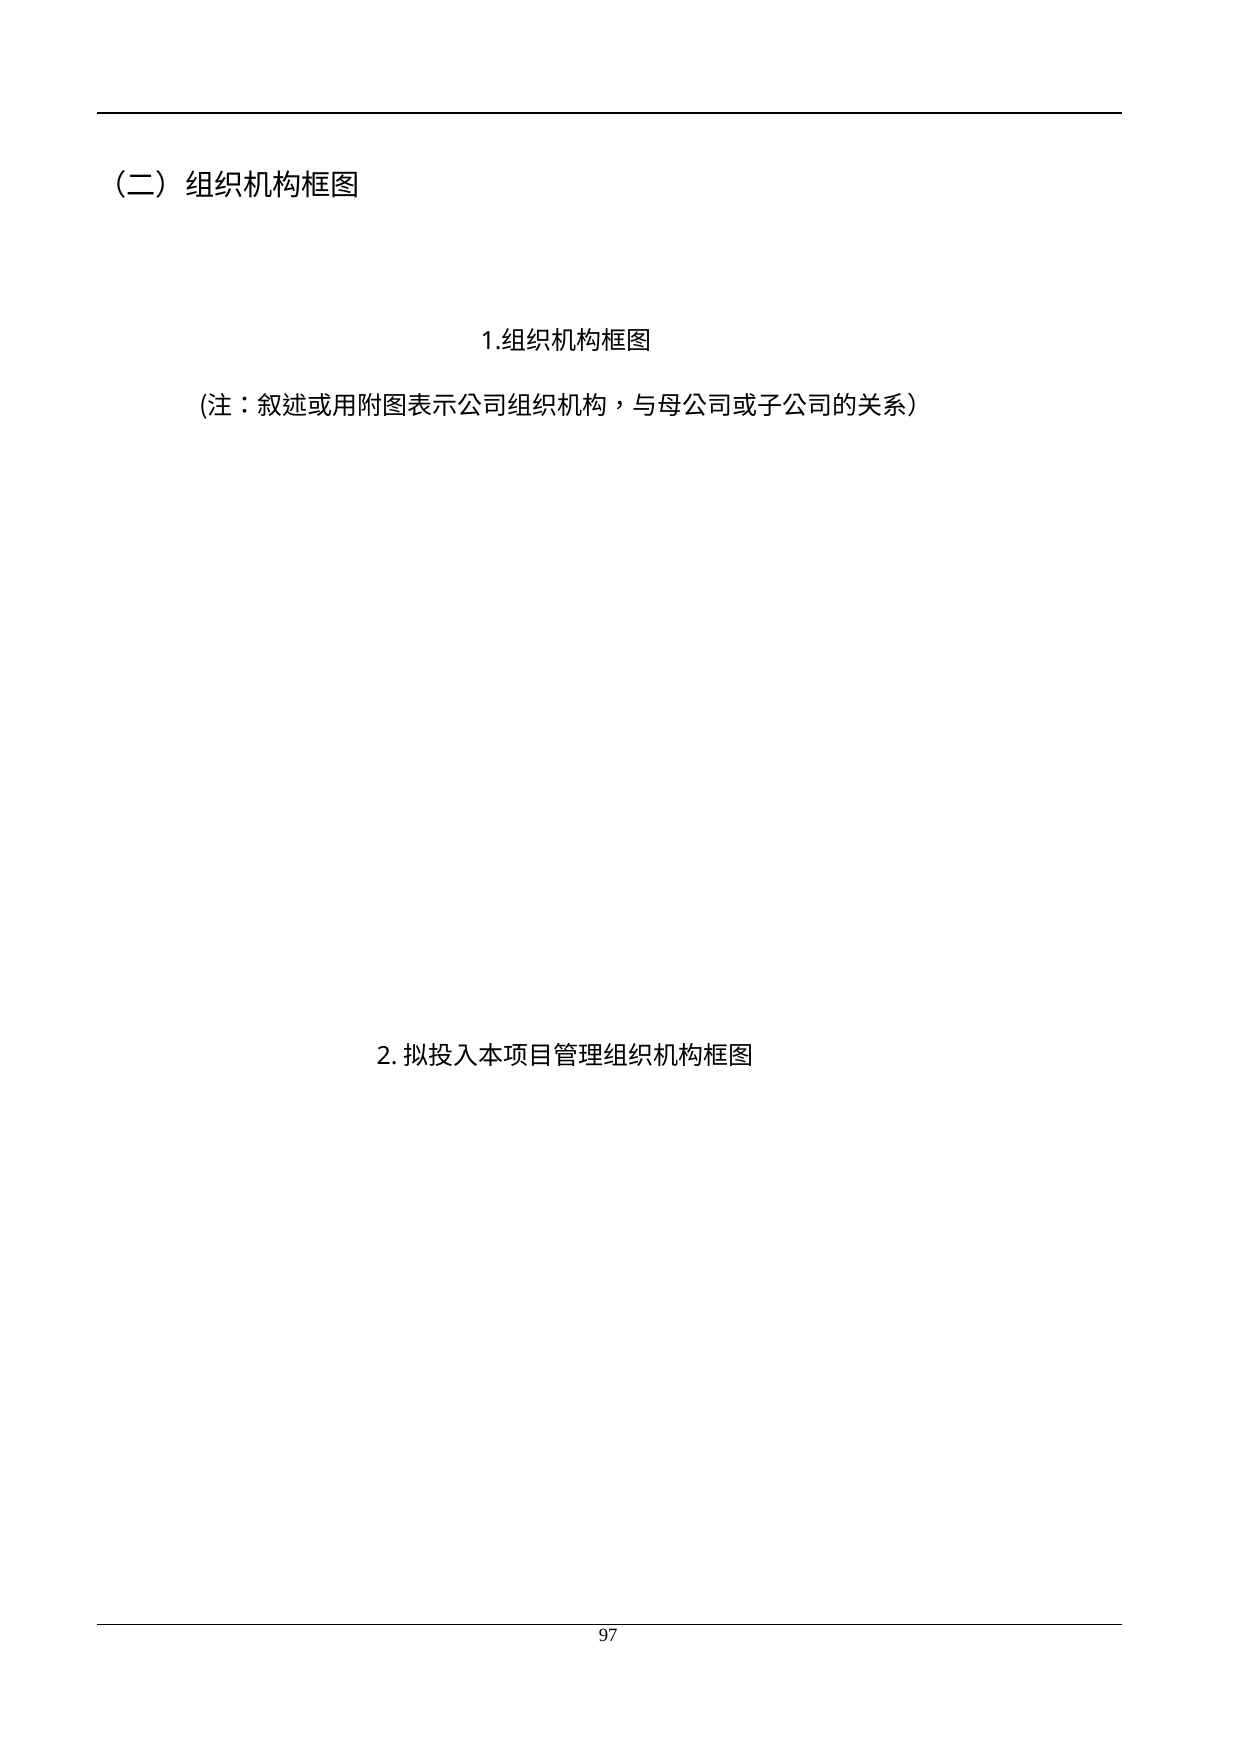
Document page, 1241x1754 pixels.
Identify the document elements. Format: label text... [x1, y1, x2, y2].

text 1.组织机构框图 [10, 306, 1122, 371]
text 2. 拟投入本项目管理组织机构框图 [7, 1021, 1122, 1086]
subtitle （二）组织机构框图 [97, 151, 1122, 216]
text (注：叙述或用附图表示公司组织机构，与母公司或子公司的关系） [10, 371, 1122, 436]
